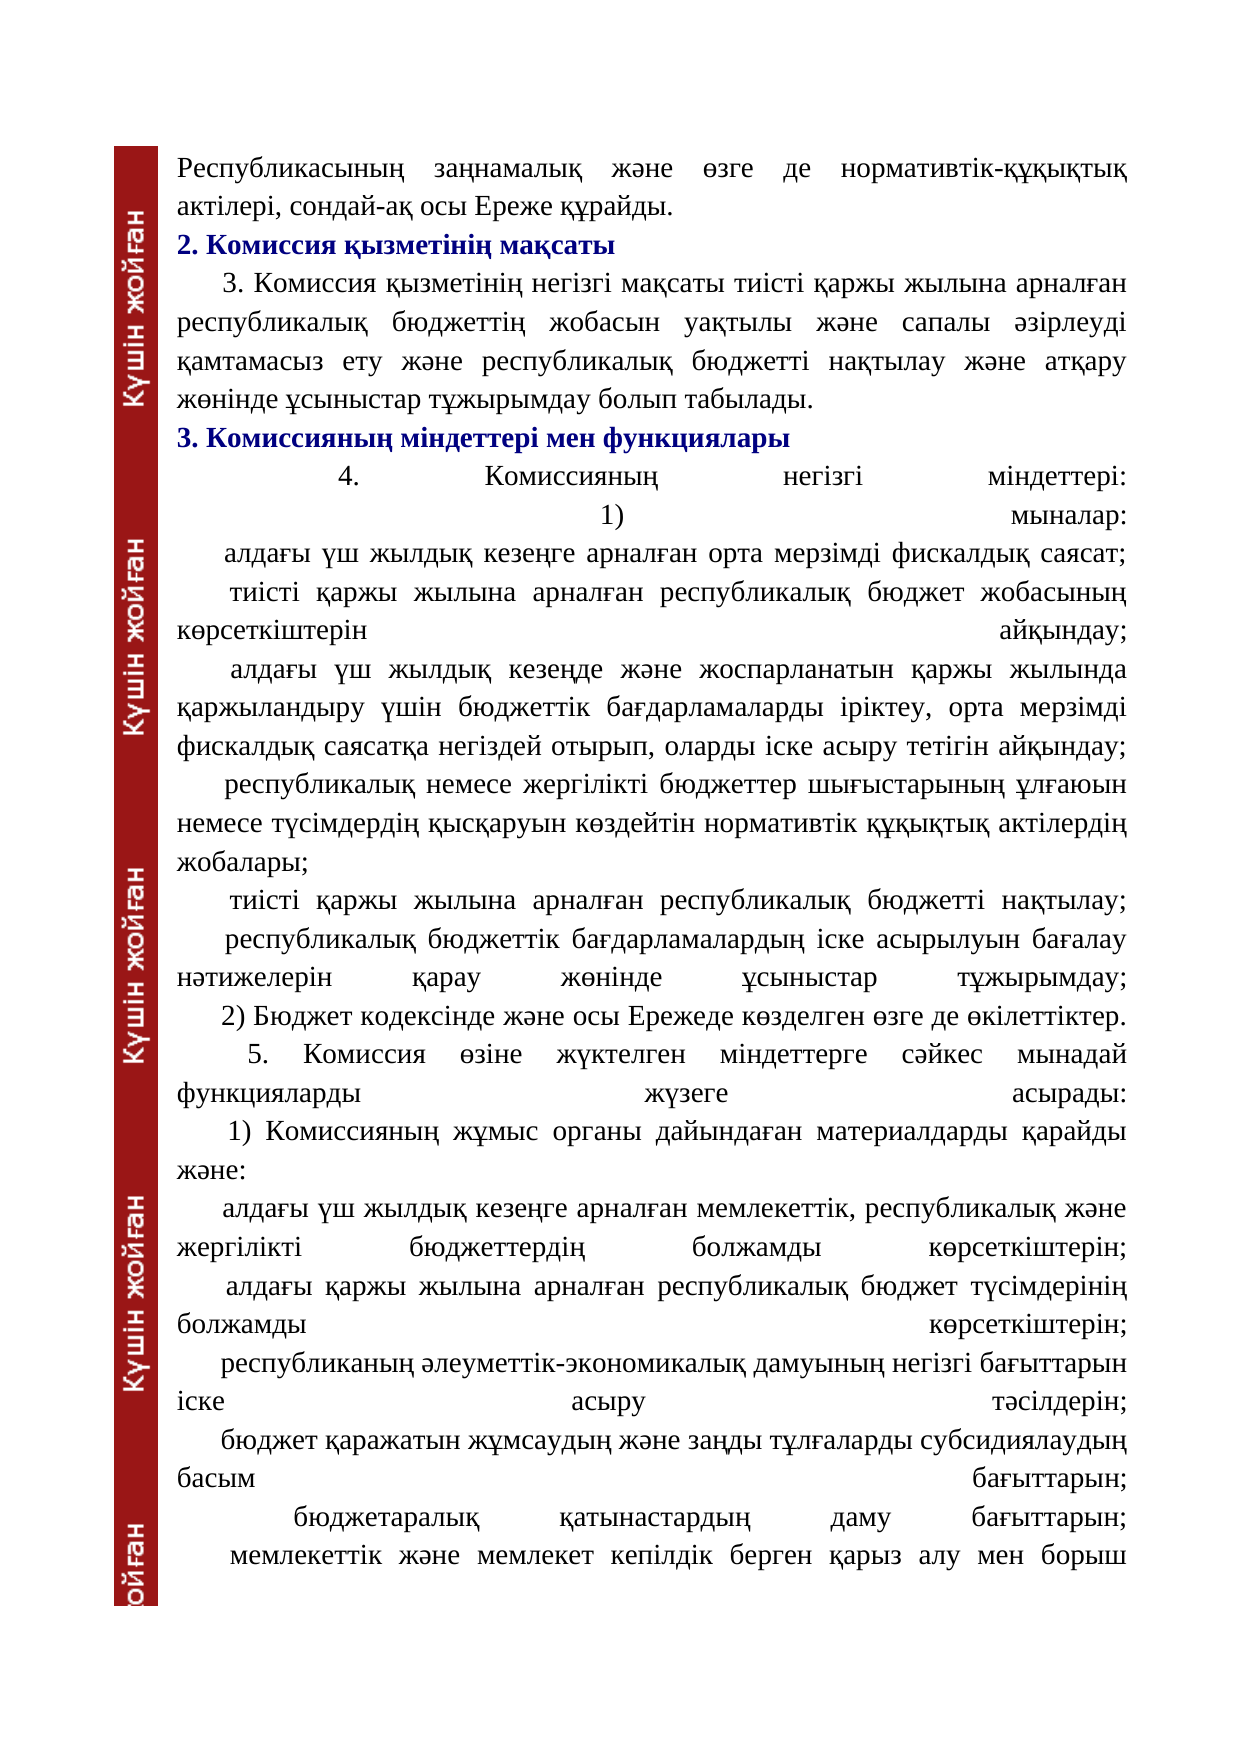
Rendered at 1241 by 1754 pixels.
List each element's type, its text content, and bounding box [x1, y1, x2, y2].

picture [114, 261, 158, 266]
picture [114, 146, 158, 150]
picture [114, 222, 158, 227]
text 3. Комиссия қызметінің негізгі мақсаты тиісті қаржы жылына арналған республикалық бюджеттің жобасын уақтылы және сапалы әзірлеуді қамтамасыз ету және республикалық бюджетті нақтылау және атқару жөнінде ұсыныстар тұжырымдау болып табылады. [112, 266, 1128, 415]
picture [114, 453, 158, 458]
picture [114, 1571, 158, 1606]
picture [114, 415, 158, 420]
text 3. Комиссияның міндеттері мен функциялары [112, 420, 1128, 453]
text 2. Комиссия қызметінің мақсаты [112, 227, 1128, 261]
